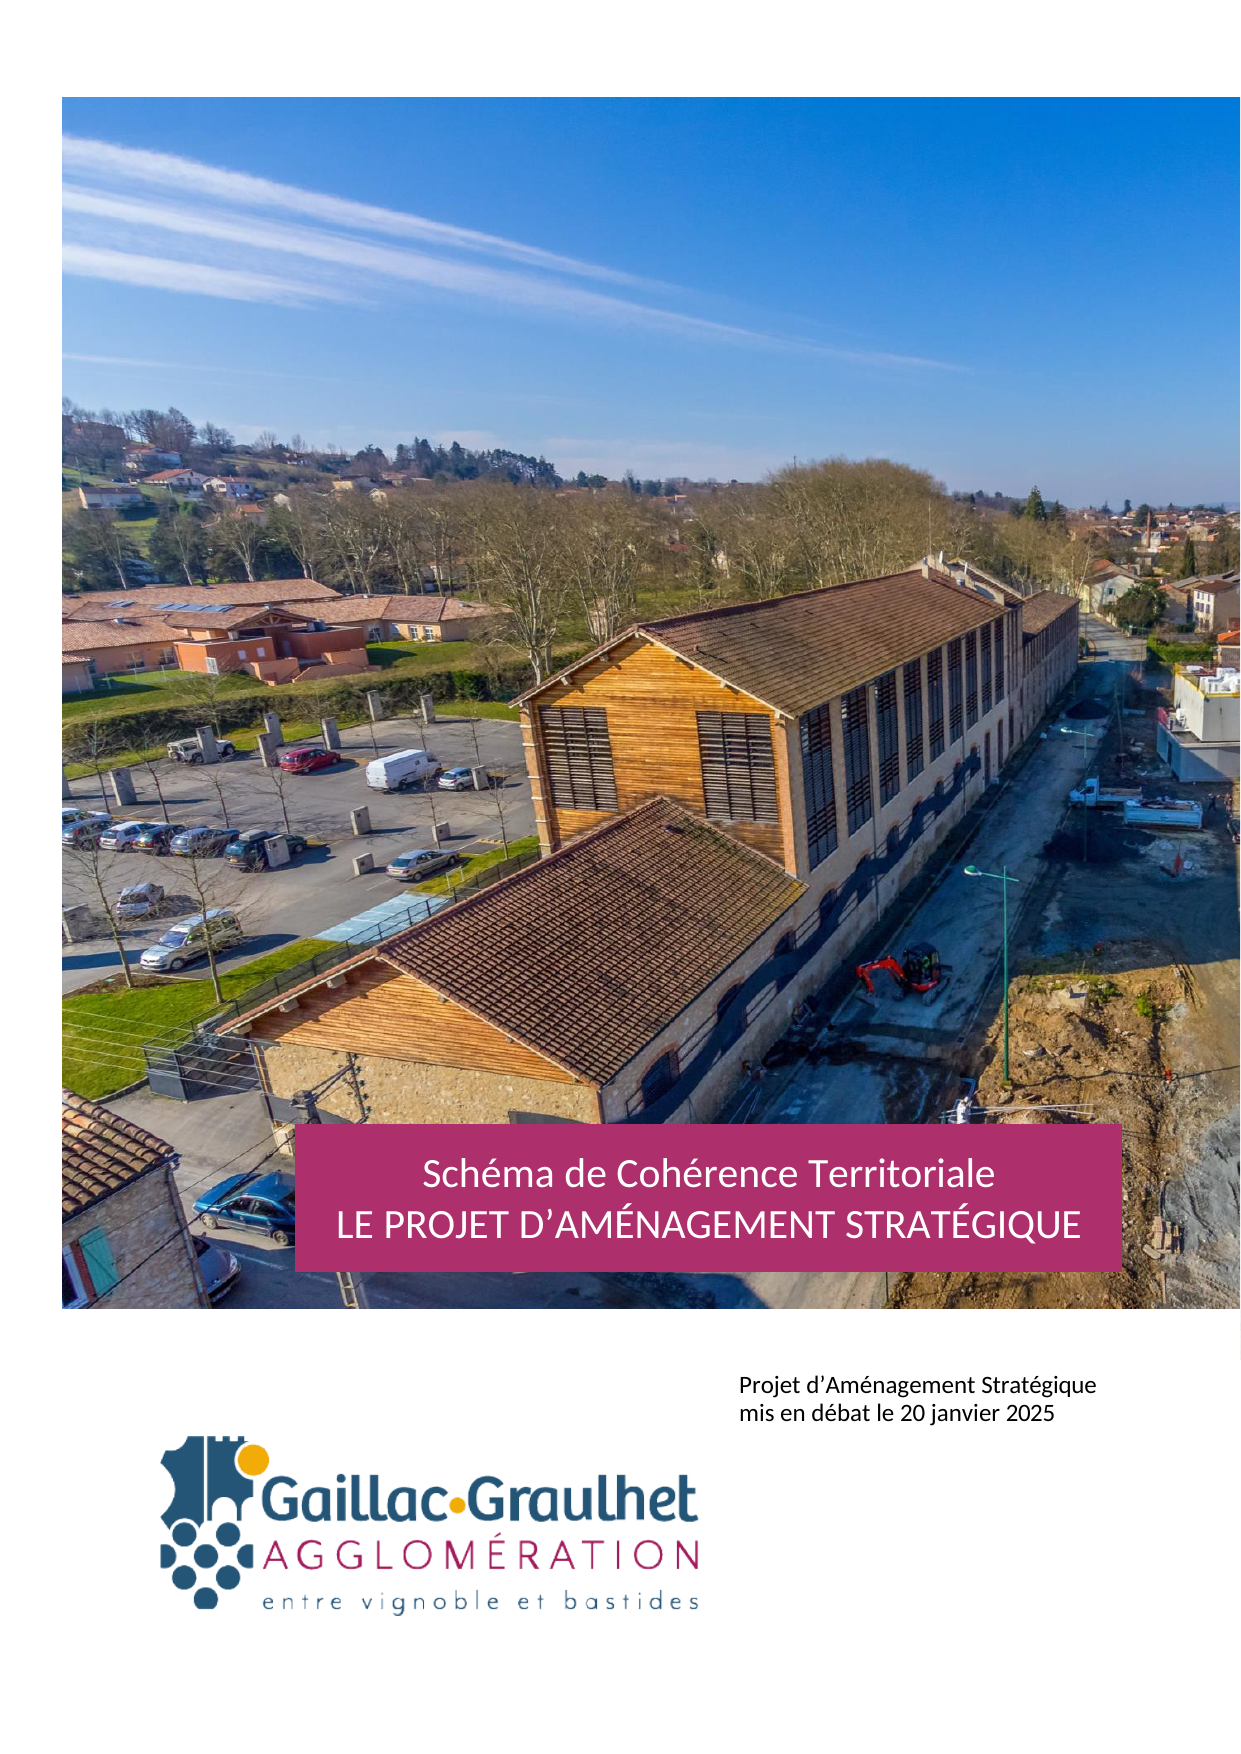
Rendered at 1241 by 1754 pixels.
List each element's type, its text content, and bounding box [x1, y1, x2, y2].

picture [62, 97, 1241, 1309]
text Projet d’Aménagement Stratégique [739, 1371, 1205, 1399]
text mis en débat le 20 janvier 2025 [739, 1399, 1205, 1427]
picture [160, 1436, 699, 1616]
